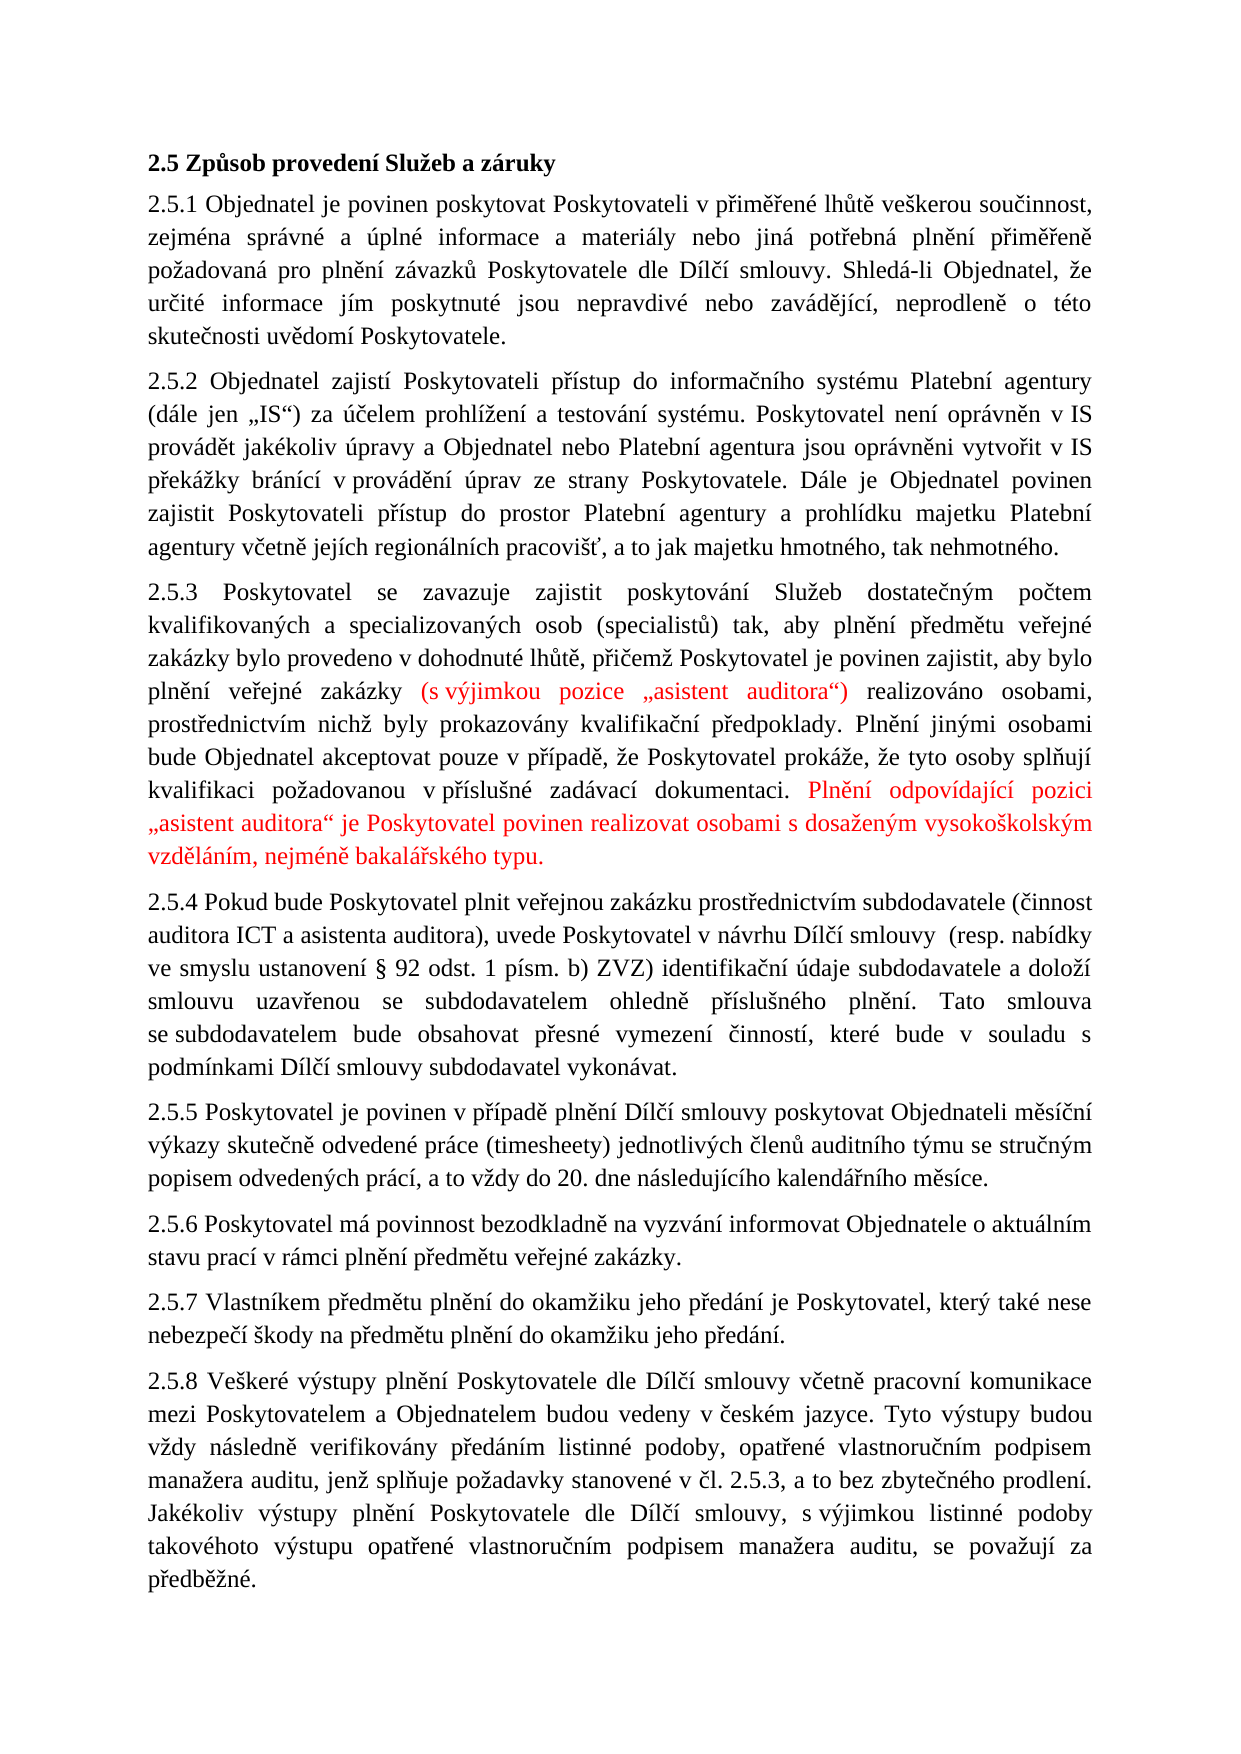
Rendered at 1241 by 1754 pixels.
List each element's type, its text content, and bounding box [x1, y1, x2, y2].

text 2.5.5 Poskytovatel je povinen v případě plnění Dílčí smlouvy poskytovat Objednateli měsíční výkazy skutečně odvedené práce (timesheety) jednotlivých členů auditního týmu se stručným popisem odvedených prácí, a to vždy do 20. dne následujícího kalendářního měsíce. [148, 1097, 1093, 1192]
text 2.5.6 Poskytovatel má povinnost bezodkladně na vyzvání informovat Objednatele o aktuálním stavu prací v rámci plnění předmětu veřejné zakázky. [148, 1209, 1093, 1271]
text 2.5.8 Veškeré výstupy plnění Poskytovatele dle Dílčí smlouvy včetně pracovní komunikace mezi Poskytovatelem a Objednatelem budou vedeny v českém jazyce. Tyto výstupy budou vždy následně verifikovány předáním listinné podoby, opatřené vlastnoručním podpisem manažera auditu, jenž splňuje požadavky stanovené v čl. 2.5.3, a to bez zbytečného prodlení. Jakékoliv výstupy plnění Poskytovatele dle Dílčí smlouvy, s výjimkou listinné podoby takovéhoto výstupu opatřené vlastnoručním podpisem manažera auditu, se považují za předběžné. [148, 1366, 1093, 1593]
text 2.5.4 Pokud bude Poskytovatel plnit veřejnou zakázku prostřednictvím subdodavatele (činnost auditora ICT a asistenta auditora), uvede Poskytovatel v návrhu Dílčí smlouvy (resp. nabídky ve smyslu ustanovení § 92 odst. 1 písm. b) ZVZ) identifikační údaje subdodavatele a doloží smlouvu uzavřenou se subdodavatelem ohledně příslušného plnění. Tato smlouva se subdodavatelem bude obsahovat přesné vymezení činností, které bude v souladu s podmínkami Dílčí smlouvy subdodavatel vykonávat. [148, 887, 1093, 1081]
text 2.5 Způsob provedení Služeb a záruky [148, 148, 1093, 176]
text 2.5.3 Poskytovatel se zavazuje zajistit poskytování Služeb dostatečným počtem kvalifikovaných a specializovaných osob (specialistů) tak, aby plnění předmětu veřejné zakázky bylo provedeno v dohodnuté lhůtě, přičemž Poskytovatel je povinen zajistit, aby bylo plnění veřejné zakázky (s výjimkou pozice „asistent auditora“) realizováno osobami, prostřednictvím nichž byly prokazovány kvalifikační předpoklady. Plnění jinými osobami bude Objednatel akceptovat pouze v případě, že Poskytovatel prokáže, že tyto osoby splňují kvalifikaci požadovanou v příslušné zadávací dokumentaci. Plnění odpovídající pozici „asistent auditora“ je Poskytovatel povinen realizovat osobami s dosaženým vysokoškolským vzděláním, nejméně bakalářského typu. [148, 577, 1093, 870]
text 2.5.2 Objednatel zajistí Poskytovateli přístup do informačního systému Platební agentury (dále jen „IS“) za účelem prohlížení a testování systému. Poskytovatel není oprávněn v IS provádět jakékoliv úpravy a Objednatel nebo Platební agentura jsou oprávněni vytvořit v IS překážky bránící v provádění úprav ze strany Poskytovatele. Dále je Objednatel povinen zajistit Poskytovateli přístup do prostor Platební agentury a prohlídku majetku Platební agentury včetně jejích regionálních pracovišť, a to jak majetku hmotného, tak nehmotného. [148, 366, 1093, 560]
text 2.5.7 Vlastníkem předmětu plnění do okamžiku jeho předání je Poskytovatel, který také nese nebezpečí škody na předmětu plnění do okamžiku jeho předání. [148, 1287, 1093, 1349]
text 2.5.1 Objednatel je povinen poskytovat Poskytovateli v přiměřené lhůtě veškerou součinnost, zejména správné a úplné informace a materiály nebo jiná potřebná plnění přiměřeně požadovaná pro plnění závazků Poskytovatele dle Dílčí smlouvy. Shledá-li Objednatel, že určité informace jím poskytnuté jsou nepravdivé nebo zavádějící, neprodleně o této skutečnosti uvědomí Poskytovatele. [148, 189, 1093, 350]
